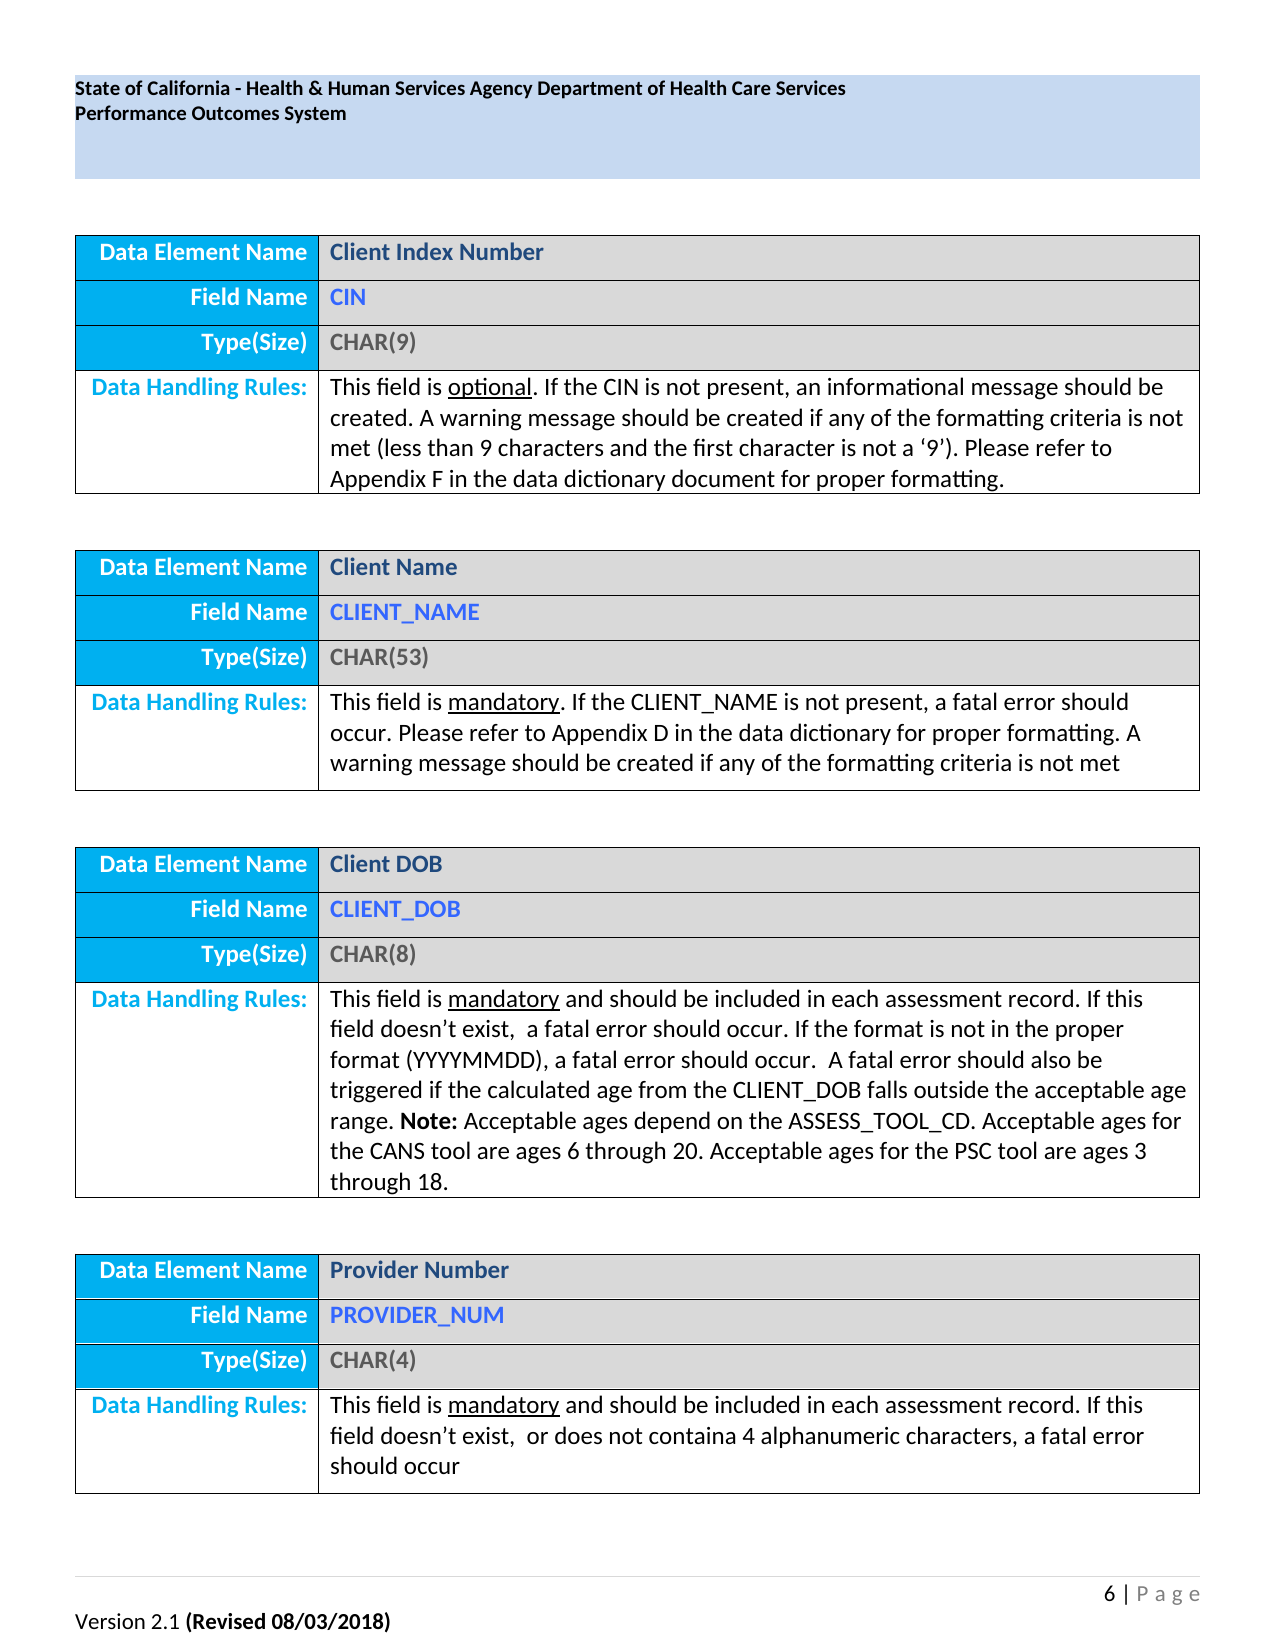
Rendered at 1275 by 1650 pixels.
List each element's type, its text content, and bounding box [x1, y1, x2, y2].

table_header Client Index Number [319, 236, 1199, 280]
table_cell Field Name [76, 596, 318, 640]
table_header Client DOB [319, 848, 1199, 892]
table_header Data Element Name [76, 1255, 318, 1298]
table_cell CIN [319, 281, 1199, 325]
table_cell Field Name [76, 281, 318, 325]
table_header Data Element Name [76, 848, 318, 892]
table_cell Type(Size) [76, 326, 318, 370]
table_header Provider Number [319, 1255, 1199, 1298]
table_cell Field Name [76, 893, 318, 937]
table_cell CLIENT_NAME [319, 596, 1199, 640]
table_cell CHAR(8) [319, 938, 1199, 982]
table_cell This field is mandatory and should be included in each assessment record. If this field doesn’t exist, or does not containa 4 alphanumeric characters, a fatal error should occur [319, 1390, 1199, 1493]
table_cell CHAR(4) [319, 1345, 1199, 1388]
table_cell Data Handling Rules: [76, 686, 318, 790]
table_header Client Name [319, 551, 1199, 595]
table_cell This field is optional. If the CIN is not present, an informational message should be created. A warning message should be created if any of the formatting criteria is not met (less than 9 characters and the first character is not a ‘9’). Please refer to Appendix F in the data dictionary document for proper formatting. [319, 371, 1199, 493]
table_cell CLIENT_DOB [319, 893, 1199, 937]
table_header Data Element Name [76, 236, 318, 280]
table_cell This field is mandatory and should be included in each assessment record. If this field doesn’t exist, a fatal error should occur. If the format is not in the proper format (YYYYMMDD), a fatal error should occur. A fatal error should also be triggered if the calculated age from the CLIENT_DOB falls outside the acceptable age range. Note: Acceptable ages depend on the ASSESS_TOOL_CD. Acceptable ages for the CANS tool are ages 6 through 20. Acceptable ages for the PSC tool are ages 3 through 18. [319, 983, 1199, 1197]
table_cell Data Handling Rules: [76, 1390, 318, 1493]
table_cell This field is mandatory. If the CLIENT_NAME is not present, a fatal error should occur. Please refer to Appendix D in the data dictionary for proper formatting. A warning message should be created if any of the formatting criteria is not met [319, 686, 1199, 790]
table_cell Field Name [76, 1300, 318, 1343]
table_cell Type(Size) [76, 641, 318, 685]
table_cell Type(Size) [76, 938, 318, 982]
table_cell CHAR(9) [319, 326, 1199, 370]
table_cell Data Handling Rules: [76, 983, 318, 1197]
table_cell Data Handling Rules: [76, 371, 318, 493]
table_cell PROVIDER_NUM [319, 1300, 1199, 1343]
table_header Data Element Name [76, 551, 318, 595]
table_cell Type(Size) [76, 1345, 318, 1388]
table_cell CHAR(53) [319, 641, 1199, 685]
